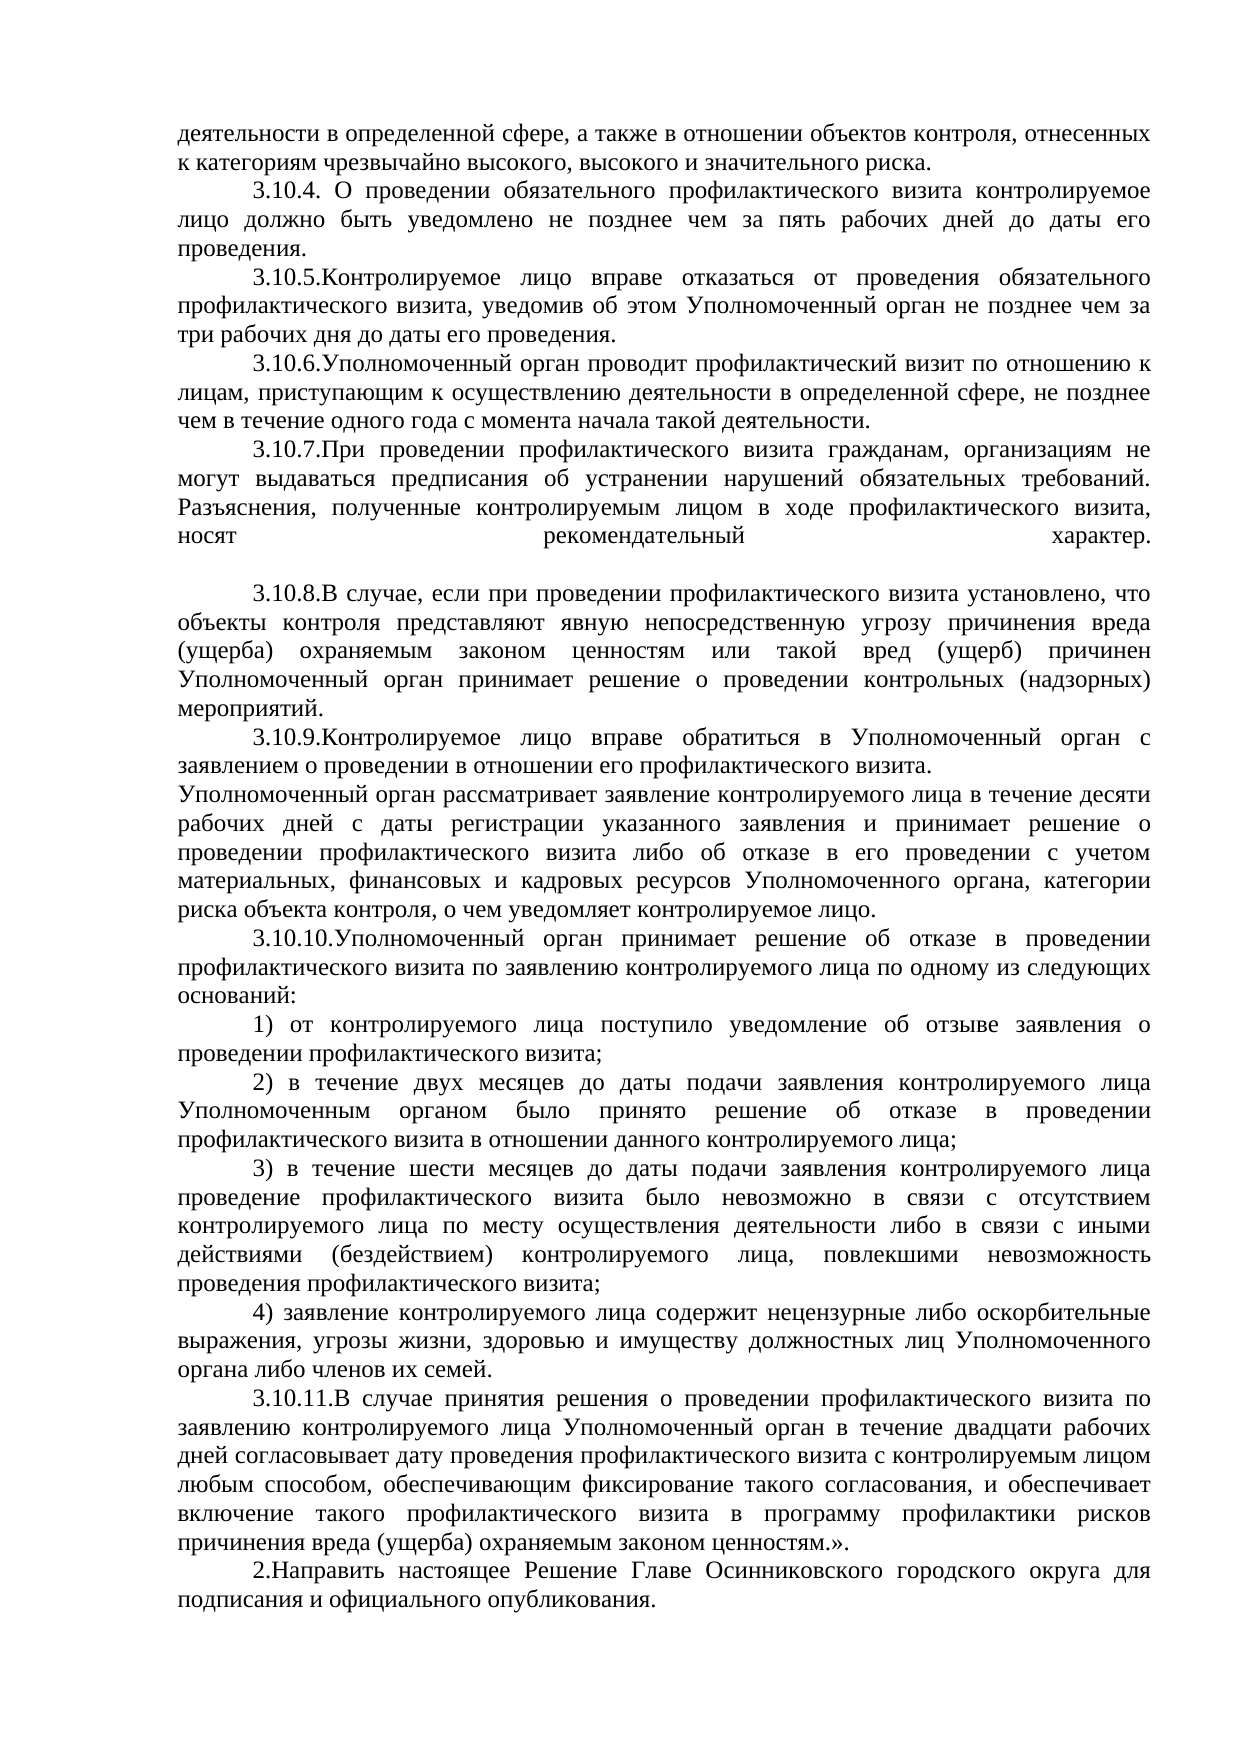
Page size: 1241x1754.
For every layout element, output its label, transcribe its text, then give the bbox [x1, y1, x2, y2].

text 1) от контролируемого лица поступило уведомление об отзыве заявления о проведении профилактического визита; [177, 1009, 1152, 1067]
text 3) в течение шести месяцев до даты подачи заявления контролируемого лица проведение профилактического визита было невозможно в связи с отсутствием контролируемого лица по месту осуществления деятельности либо в связи с иными действиями (бездействием) контролируемого лица, повлекшими невозможность проведения профилактического визита; [177, 1153, 1152, 1297]
text 3.10.10.Уполномоченный орган принимает решение об отказе в проведении профилактического визита по заявлению контролируемого лица по одному из следующих оснований: [177, 923, 1152, 1009]
text Уполномоченный орган рассматривает заявление контролируемого лица в течение десяти рабочих дней с даты регистрации указанного заявления и принимает решение о проведении профилактического визита либо об отказе в его проведении с учетом материальных, финансовых и кадровых ресурсов Уполномоченного органа, категории риска объекта контроля, о чем уведомляет контролируемое лицо. [177, 779, 1152, 923]
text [177, 118, 1152, 176]
text 3.10.7.При проведении профилактического визита гражданам, организациям не могут выдаваться предписания об устранении нарушений обязательных требований. Разъяснения, полученные контролируемым лицом в ходе профилактического визита, носят рекомендательный характер. [177, 434, 1152, 578]
text 3.10.6.Уполномоченный орган проводит профилактический визит по отношению к лицам, приступающим к осуществлению деятельности в определенной сфере, не позднее чем в течение одного года с момента начала такой деятельности. [177, 348, 1152, 434]
text 3.10.5.Контролируемое лицо вправе отказаться от проведения обязательного профилактического визита, уведомив об этом Уполномоченный орган не позднее чем за три рабочих дня до даты его проведения. [177, 262, 1152, 348]
text 2.Направить настоящее Решение Главе Осинниковского городского округа для подписания и официального опубликования. [177, 1556, 1152, 1613]
text 4) заявление контролируемого лица содержит нецензурные либо оскорбительные выражения, угрозы жизни, здоровью и имуществу должностных лиц Уполномоченного органа либо членов их семей. [177, 1297, 1152, 1383]
text 3.10.11.В случае принятия решения о проведении профилактического визита по заявлению контролируемого лица Уполномоченный орган в течение двадцати рабочих дней согласовывает дату проведения профилактического визита с контролируемым лицом любым способом, обеспечивающим фиксирование такого согласования, и обеспечивает включение такого профилактического визита в программу профилактики рисков причинения вреда (ущерба) охраняемым законом ценностям.». [177, 1383, 1152, 1556]
text 2) в течение двух месяцев до даты подачи заявления контролируемого лица Уполномоченным органом было принято решение об отказе в проведении профилактического визита в отношении данного контролируемого лица; [177, 1067, 1152, 1153]
text 3.10.9.Контролируемое лицо вправе обратиться в Уполномоченный орган с заявлением о проведении в отношении его профилактического визита. [177, 722, 1152, 779]
text 3.10.8.В случае, если при проведении профилактического визита установлено, что объекты контроля представляют явную непосредственную угрозу причинения вреда (ущерба) охраняемым законом ценностям или такой вред (ущерб) причинен Уполномоченный орган принимает решение о проведении контрольных (надзорных) мероприятий. [177, 578, 1152, 722]
text 3.10.4. О проведении обязательного профилактического визита контролируемое лицо должно быть уведомлено не позднее чем за пять рабочих дней до даты его проведения. [177, 176, 1152, 262]
